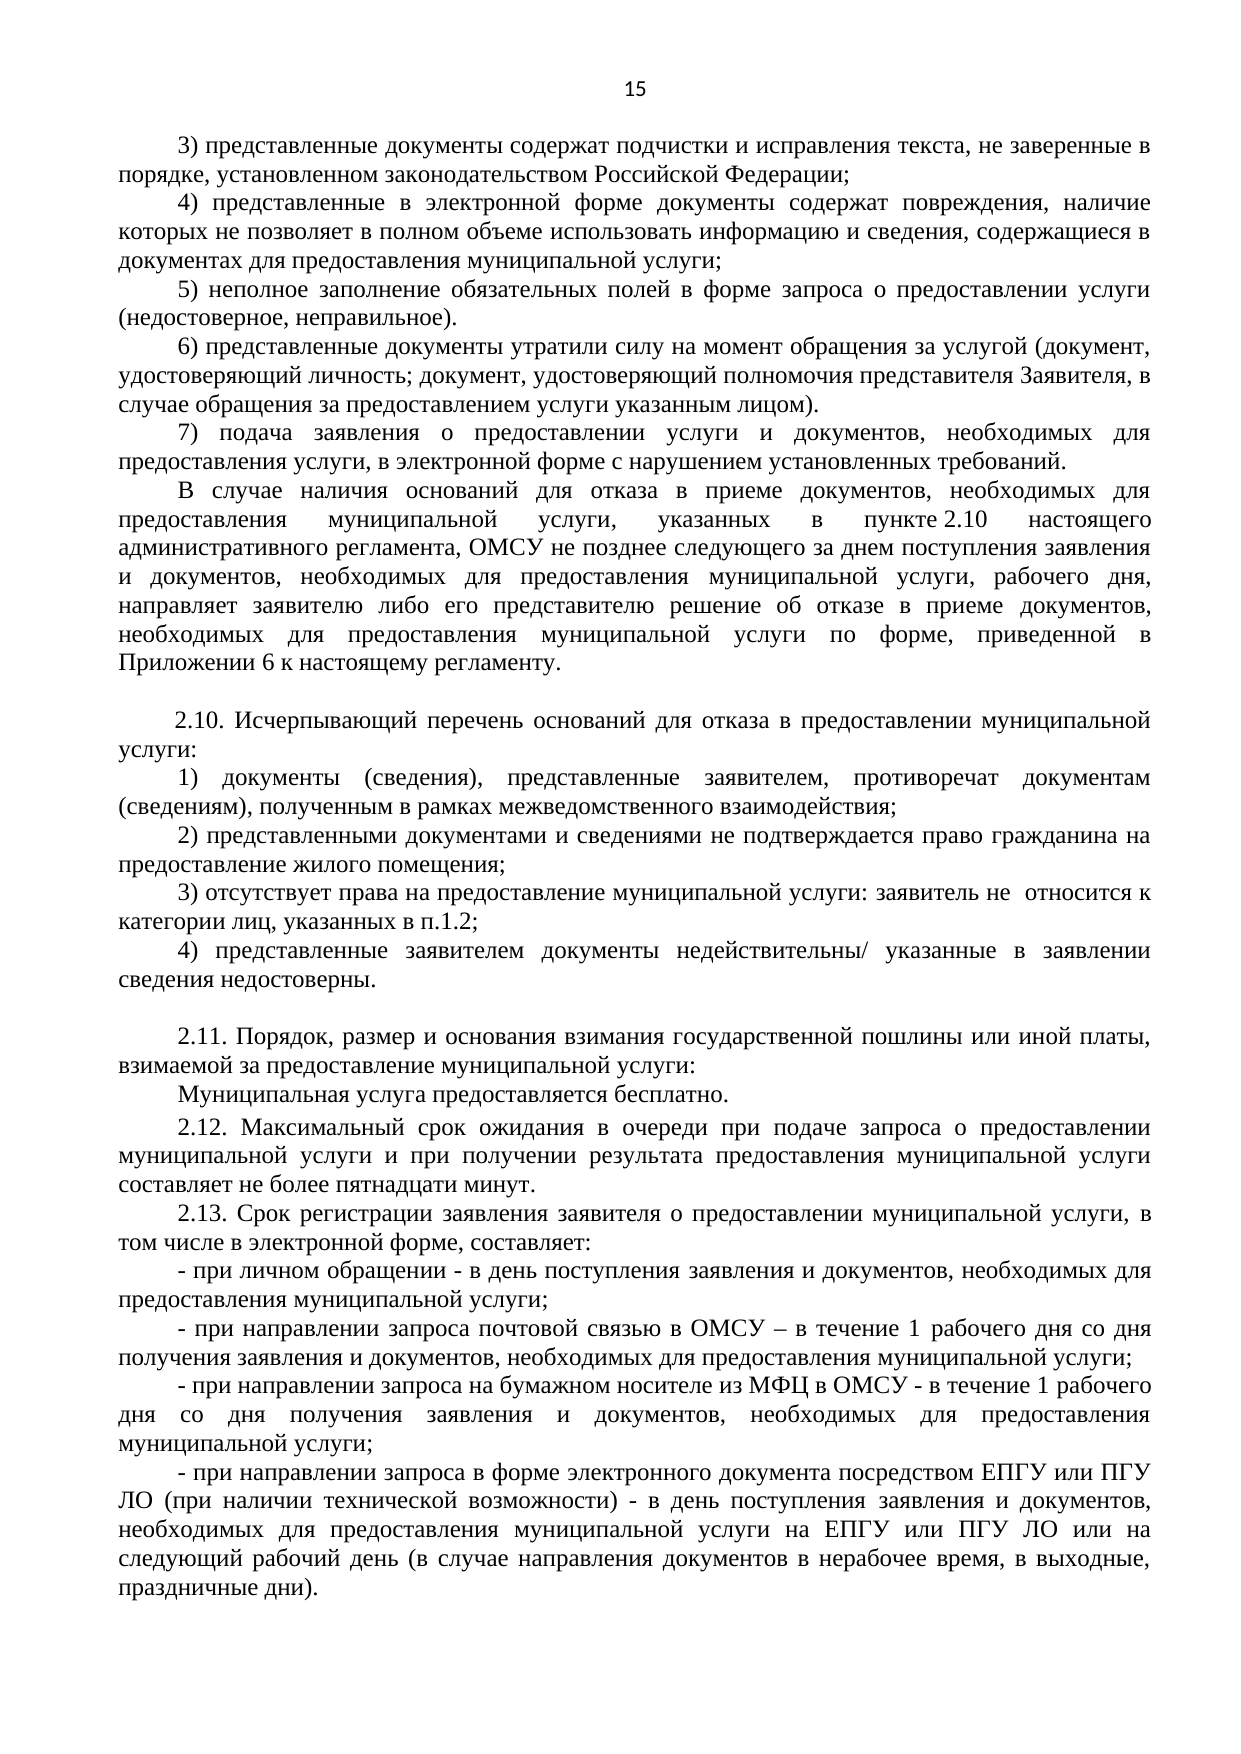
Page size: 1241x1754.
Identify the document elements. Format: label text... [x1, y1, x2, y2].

text - при направлении запроса на бумажном носителе из МФЦ в ОМСУ - в течение 1 рабочего дня со дня получения заявления и документов, необходимых для предоставления муниципальной услуги; [118, 1370, 1152, 1457]
text 2.10. Исчерпывающий перечень оснований для отказа в предоставлении муниципальной услуги: [118, 705, 1152, 762]
text 4) представленные в электронной форме документы содержат повреждения, наличие которых не позволяет в полном объеме использовать информацию и сведения, содержащиеся в документах для предоставления муниципальной услуги; [118, 187, 1152, 274]
text 2.11. Порядок, размер и основания взимания государственной пошлины или иной платы, взимаемой за предоставление муниципальной услуги: [118, 1021, 1152, 1079]
text Муниципальная услуга предоставляется бесплатно. [118, 1079, 1152, 1107]
text 1) документы (сведения), представленные заявителем, противоречат документам (сведениям), полученным в рамках межведомственного взаимодействия; [118, 762, 1152, 820]
text 2.13. Срок регистрации заявления заявителя о предоставлении муниципальной услуги, в том числе в электронной форме, составляет: [118, 1198, 1152, 1255]
text - при направлении запроса почтовой связью в ОМСУ – в течение 1 рабочего дня со дня получения заявления и документов, необходимых для предоставления муниципальной услуги; [118, 1313, 1152, 1370]
text 3) представленные документы содержат подчистки и исправления текста, не заверенные в порядке, установленном законодательством Российской Федерации; [118, 130, 1152, 187]
text - при направлении запроса в форме электронного документа посредством ЕПГУ или ПГУ ЛО (при наличии технической возможности) - в день поступления заявления и документов, необходимых для предоставления муниципальной услуги на ЕПГУ или ПГУ ЛО или на следующий рабочий день (в случае направления документов в нерабочее время, в выходные, праздничные дни). [118, 1457, 1152, 1600]
text 6) представленные документы утратили силу на момент обращения за услугой (документ, удостоверяющий личность; документ, удостоверяющий полномочия представителя Заявителя, в случае обращения за предоставлением услуги указанным лицом). [118, 331, 1152, 417]
text 3) отсутствует права на предоставление муниципальной услуги: заявитель не относится к категории лиц, указанных в п.1.2; [118, 877, 1152, 935]
text - при личном обращении - в день поступления заявления и документов, необходимых для предоставления муниципальной услуги; [118, 1255, 1152, 1313]
text 2) представленными документами и сведениями не подтверждается право гражданина на предоставление жилого помещения; [118, 820, 1152, 877]
text 4) представленные заявителем документы недействительны/ указанные в заявлении сведения недостоверны. [118, 935, 1152, 992]
text В случае наличия оснований для отказа в приеме документов, необходимых для предоставления муниципальной услуги, указанных в пункте 2.10 настоящего административного регламента, ОМСУ не позднее следующего за днем поступления заявления и документов, необходимых для предоставления муниципальной услуги, рабочего дня, направляет заявителю либо его представителю решение об отказе в приеме документов, необходимых для предоставления муниципальной услуги по форме, приведенной в Приложении 6 к настоящему регламенту. [118, 475, 1152, 676]
text 5) неполное заполнение обязательных полей в форме запроса о предоставлении услуги (недостоверное, неправильное). [118, 274, 1152, 331]
text 2.12. Максимальный срок ожидания в очереди при подаче запроса о предоставлении муниципальной услуги и при получении результата предоставления муниципальной услуги составляет не более пятнадцати минут. [118, 1112, 1152, 1198]
text 7) подача заявления о предоставлении услуги и документов, необходимых для предоставления услуги, в электронной форме с нарушением установленных требований. [118, 417, 1152, 475]
